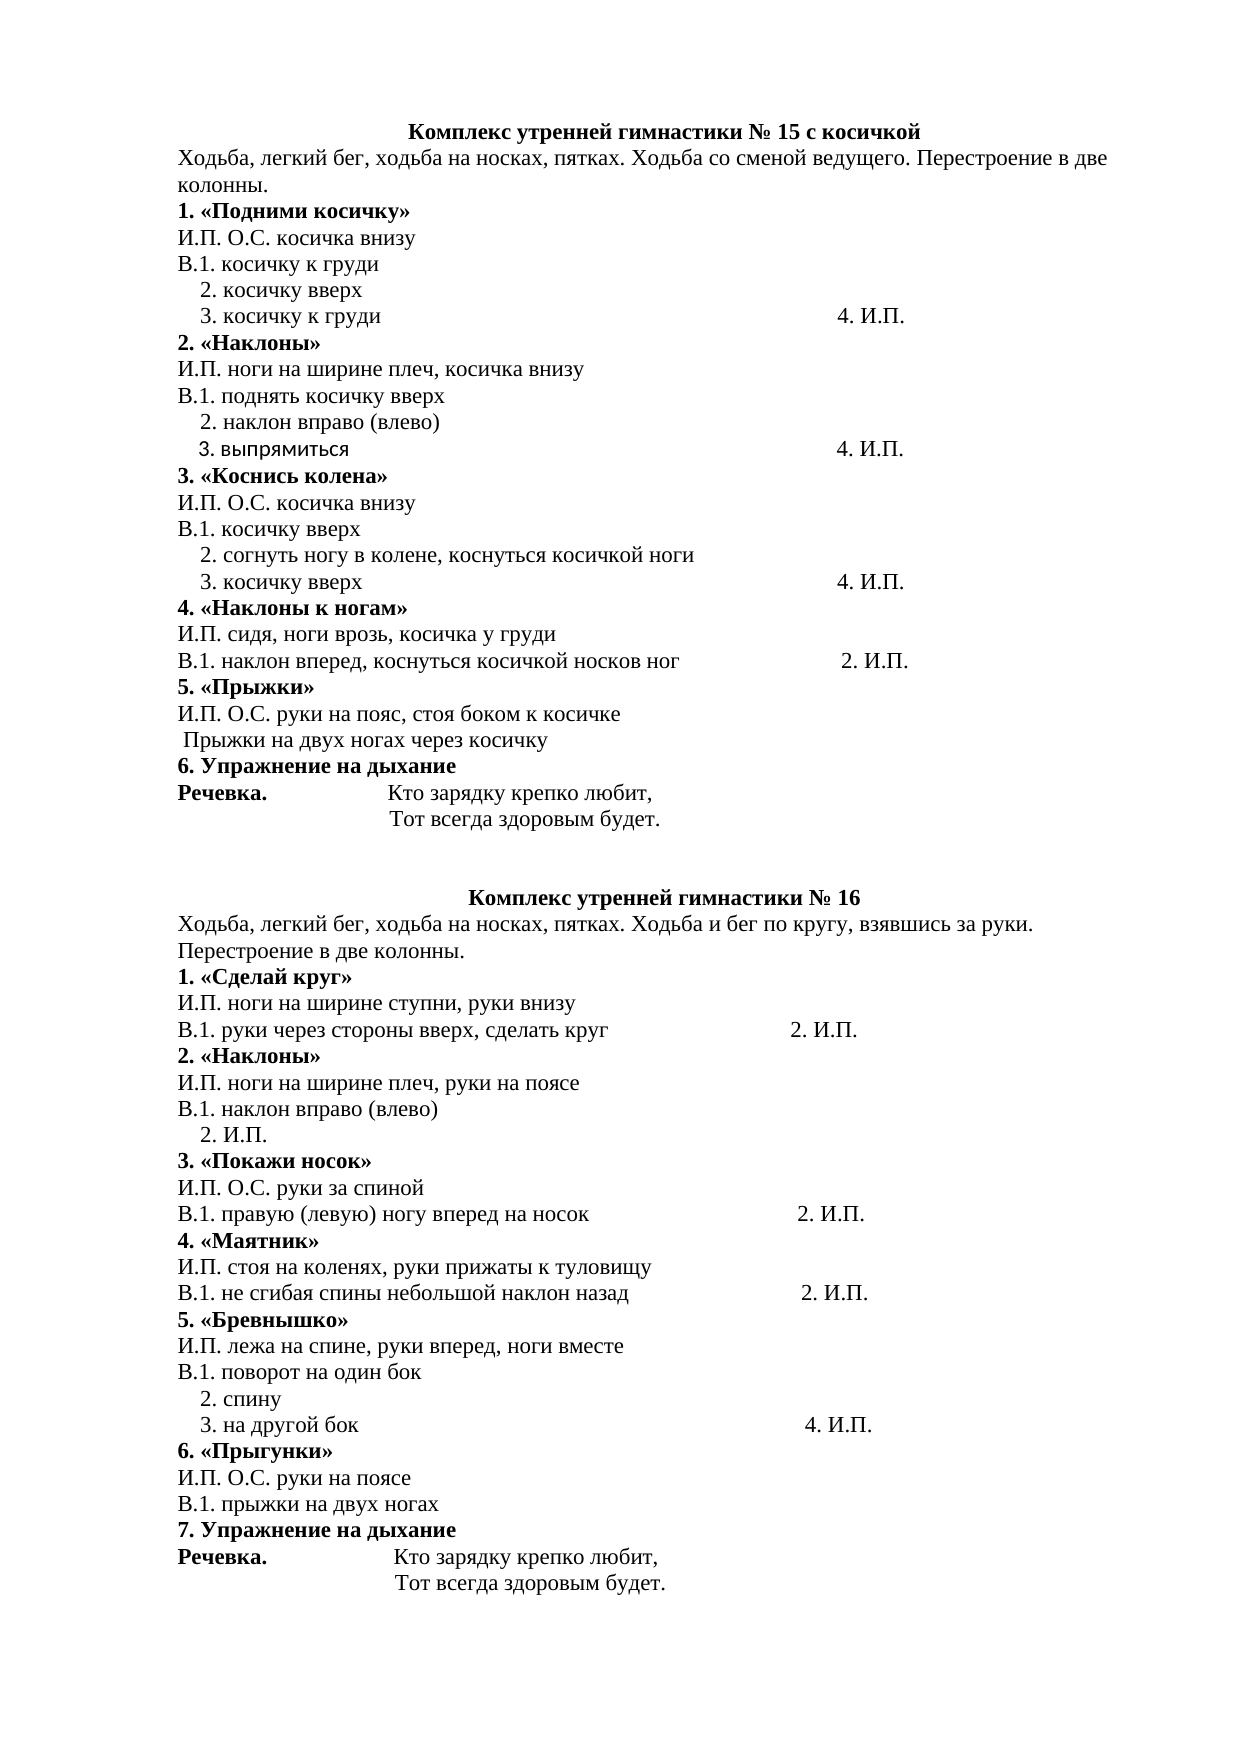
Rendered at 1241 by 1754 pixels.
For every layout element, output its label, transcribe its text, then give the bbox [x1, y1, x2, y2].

text В.1. прыжки на двух ногах [177, 1490, 1152, 1517]
text И.П. лежа на спине, руки вперед, ноги вместе [177, 1332, 1152, 1358]
text И.П. О.С. руки на пояс, стоя боком к косичке [177, 699, 1152, 726]
text И.П. О.С. руки на поясе [177, 1464, 1152, 1490]
text В.1. наклон вперед, коснуться косичкой носков ног 2. И.П. [177, 647, 1152, 673]
text Тот всегда здоровым будет. [177, 1569, 1152, 1596]
text В.1. руки через стороны вверх, сделать круг 2. И.П. [177, 1016, 1152, 1042]
text Ходьба, легкий бег, ходьба на носках, пятках. Ходьба со сменой ведущего. Перестроение в две колонны. [177, 144, 1152, 197]
text 4. «Наклоны к ногам» [177, 594, 1152, 621]
text 6. «Прыгунки» [177, 1437, 1152, 1464]
text Речевка. Кто зарядку крепко любит, [177, 1543, 1152, 1569]
text 2. спину [177, 1385, 1152, 1411]
text И.П. стоя на коленях, руки прижаты к туловищу [177, 1253, 1152, 1279]
text 5. «Бревнышко» [177, 1306, 1152, 1332]
text Прыжки на двух ногах через косичку [177, 726, 1152, 752]
text И.П. О.С. косичка внизу [177, 489, 1152, 515]
text 5. «Прыжки» [177, 673, 1152, 699]
text В.1. поворот на один бок [177, 1358, 1152, 1385]
text 3. на другой бок 4. И.П. [177, 1411, 1152, 1437]
text 3. «Покажи носок» [177, 1148, 1152, 1174]
text 6. Упражнение на дыхание [177, 752, 1152, 779]
text 4. «Маятник» [177, 1227, 1152, 1253]
text 7. Упражнение на дыхание [177, 1517, 1152, 1543]
text 3. «Коснись колена» [177, 462, 1152, 489]
text 2. «Наклоны» [177, 329, 1152, 355]
text В.1. косичку вверх [177, 515, 1152, 541]
text 2. согнуть ногу в колене, коснуться косичкой ноги [177, 541, 1152, 568]
text Речевка. Кто зарядку крепко любит, [177, 779, 1152, 805]
text 1. «Сделай круг» [177, 963, 1152, 989]
text 2. «Наклоны» [177, 1042, 1152, 1068]
text И.П. ноги на ширине плеч, руки на поясе [177, 1068, 1152, 1095]
text И.П. ноги на ширине ступни, руки внизу [177, 989, 1152, 1016]
text 2. И.П. [177, 1121, 1152, 1148]
text Ходьба, легкий бег, ходьба на носках, пятках. Ходьба и бег по кругу, взявшись за руки. Перестроение в две колонны. [177, 910, 1152, 963]
text Комплекс утренней гимнастики № 15 с косичкой [177, 118, 1152, 144]
text 2. косичку вверх [177, 276, 1152, 303]
text 2. наклон вправо (влево) [177, 408, 1152, 434]
text 3. косичку вверх 4. И.П. [177, 568, 1152, 594]
text И.П. О.С. руки за спиной [177, 1174, 1152, 1200]
text В.1. косичку к груди [177, 250, 1152, 276]
text Комплекс утренней гимнастики № 16 [177, 884, 1152, 910]
text 1. «Подними косичку» [177, 197, 1152, 223]
text В.1. правую (левую) ногу вперед на носок 2. И.П. [177, 1200, 1152, 1227]
text Тот всегда здоровым будет. [177, 805, 1152, 831]
text И.П. ноги на ширине плеч, косичка внизу [177, 355, 1152, 382]
text И.П. сидя, ноги врозь, косичка у груди [177, 621, 1152, 647]
text В.1. наклон вправо (влево) [177, 1095, 1152, 1121]
text 3. косичку к груди 4. И.П. [177, 303, 1152, 329]
text В.1. не сгибая спины небольшой наклон назад 2. И.П. [177, 1279, 1152, 1306]
text В.1. поднять косичку вверх [177, 382, 1152, 408]
text И.П. О.С. косичка внизу [177, 223, 1152, 250]
text 3. выпрямиться 4. И.П. [177, 434, 1152, 462]
